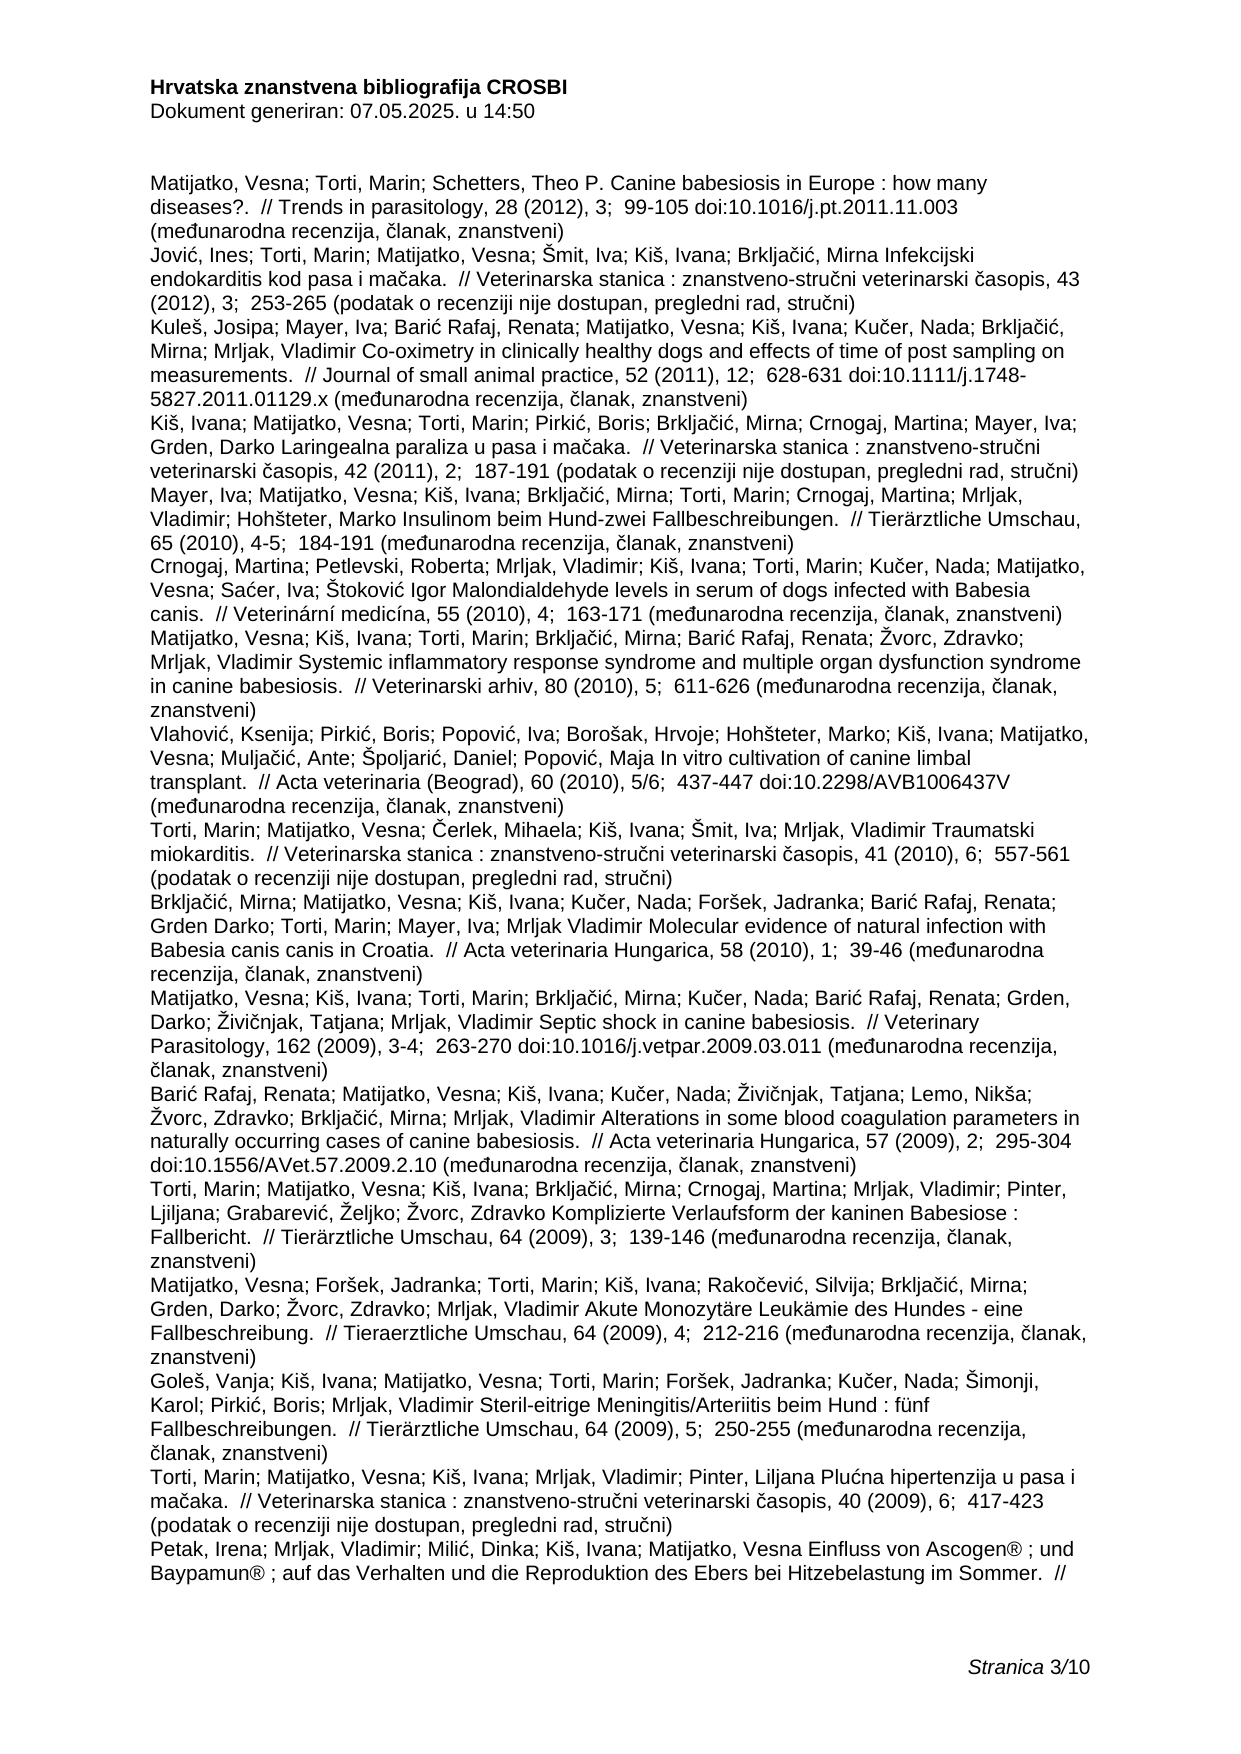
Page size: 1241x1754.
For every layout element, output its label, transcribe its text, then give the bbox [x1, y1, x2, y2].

text Torti, Marin; Matijatko, Vesna; Kiš, Ivana; Mrljak, Vladimir; Pinter, Liljana [150, 1465, 1090, 1537]
text Goleš, Vanja; Kiš, Ivana; Matijatko, Vesna; Torti, Marin; Foršek, Jadranka; Kučer, Nada; Šimonji, Karol; Pirkić, Boris; Mrljak, Vladimir [150, 1369, 1090, 1465]
text Matijatko, Vesna; Kiš, Ivana; Torti, Marin; Brkljačić, Mirna; Kučer, Nada; Barić Rafaj, Renata; Grden, Darko; Živičnjak, Tatjana; Mrljak, Vladimir [150, 986, 1090, 1081]
text Barić Rafaj, Renata; Matijatko, Vesna; Kiš, Ivana; Kučer, Nada; Živičnjak, Tatjana; Lemo, Nikša; Žvorc, Zdravko; Brkljačić, Mirna; Mrljak, Vladimir [150, 1081, 1090, 1177]
text Vlahović, Ksenija; Pirkić, Boris; Popović, Iva; Borošak, Hrvoje; Hohšteter, Marko; Kiš, Ivana; Matijatko, Vesna; Muljačić, Ante; Špoljarić, Daniel; Popović, Maja [150, 722, 1090, 818]
text Kuleš, Josipa; Mayer, Iva; Barić Rafaj, Renata; Matijatko, Vesna; Kiš, Ivana; Kučer, Nada; Brkljačić, Mirna; Mrljak, Vladimir [150, 315, 1090, 411]
text Matijatko, Vesna; Torti, Marin; Schetters, Theo P. [150, 171, 1090, 243]
text Kiš, Ivana; Matijatko, Vesna; Torti, Marin; Pirkić, Boris; Brkljačić, Mirna; Crnogaj, Martina; Mayer, Iva; Grden, Darko [150, 411, 1090, 482]
text Brkljačić, Mirna; Matijatko, Vesna; Kiš, Ivana; Kučer, Nada; Foršek, Jadranka; Barić Rafaj, Renata; Grden Darko; Torti, Marin; Mayer, Iva; Mrljak Vladimir [150, 890, 1090, 986]
text Matijatko, Vesna; Kiš, Ivana; Torti, Marin; Brkljačić, Mirna; Barić Rafaj, Renata; Žvorc, Zdravko; Mrljak, Vladimir [150, 626, 1090, 722]
text Mayer, Iva; Matijatko, Vesna; Kiš, Ivana; Brkljačić, Mirna; Torti, Marin; Crnogaj, Martina; Mrljak, Vladimir; Hohšteter, Marko [150, 482, 1090, 554]
text Jović, Ines; Torti, Marin; Matijatko, Vesna; Šmit, Iva; Kiš, Ivana; Brkljačić, Mirna [150, 243, 1090, 315]
text Crnogaj, Martina; Petlevski, Roberta; Mrljak, Vladimir; Kiš, Ivana; Torti, Marin; Kučer, Nada; Matijatko, Vesna; Saćer, Iva; Štoković Igor [150, 554, 1090, 626]
text Torti, Marin; Matijatko, Vesna; Kiš, Ivana; Brkljačić, Mirna; Crnogaj, Martina; Mrljak, Vladimir; Pinter, Ljiljana; Grabarević, Željko; Žvorc, Zdravko [150, 1177, 1090, 1273]
text Torti, Marin; Matijatko, Vesna; Čerlek, Mihaela; Kiš, Ivana; Šmit, Iva; Mrljak, Vladimir [150, 818, 1090, 890]
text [150, 1537, 1090, 1584]
text Matijatko, Vesna; Foršek, Jadranka; Torti, Marin; Kiš, Ivana; Rakočević, Silvija; Brkljačić, Mirna; Grden, Darko; Žvorc, Zdravko; Mrljak, Vladimir [150, 1273, 1090, 1369]
